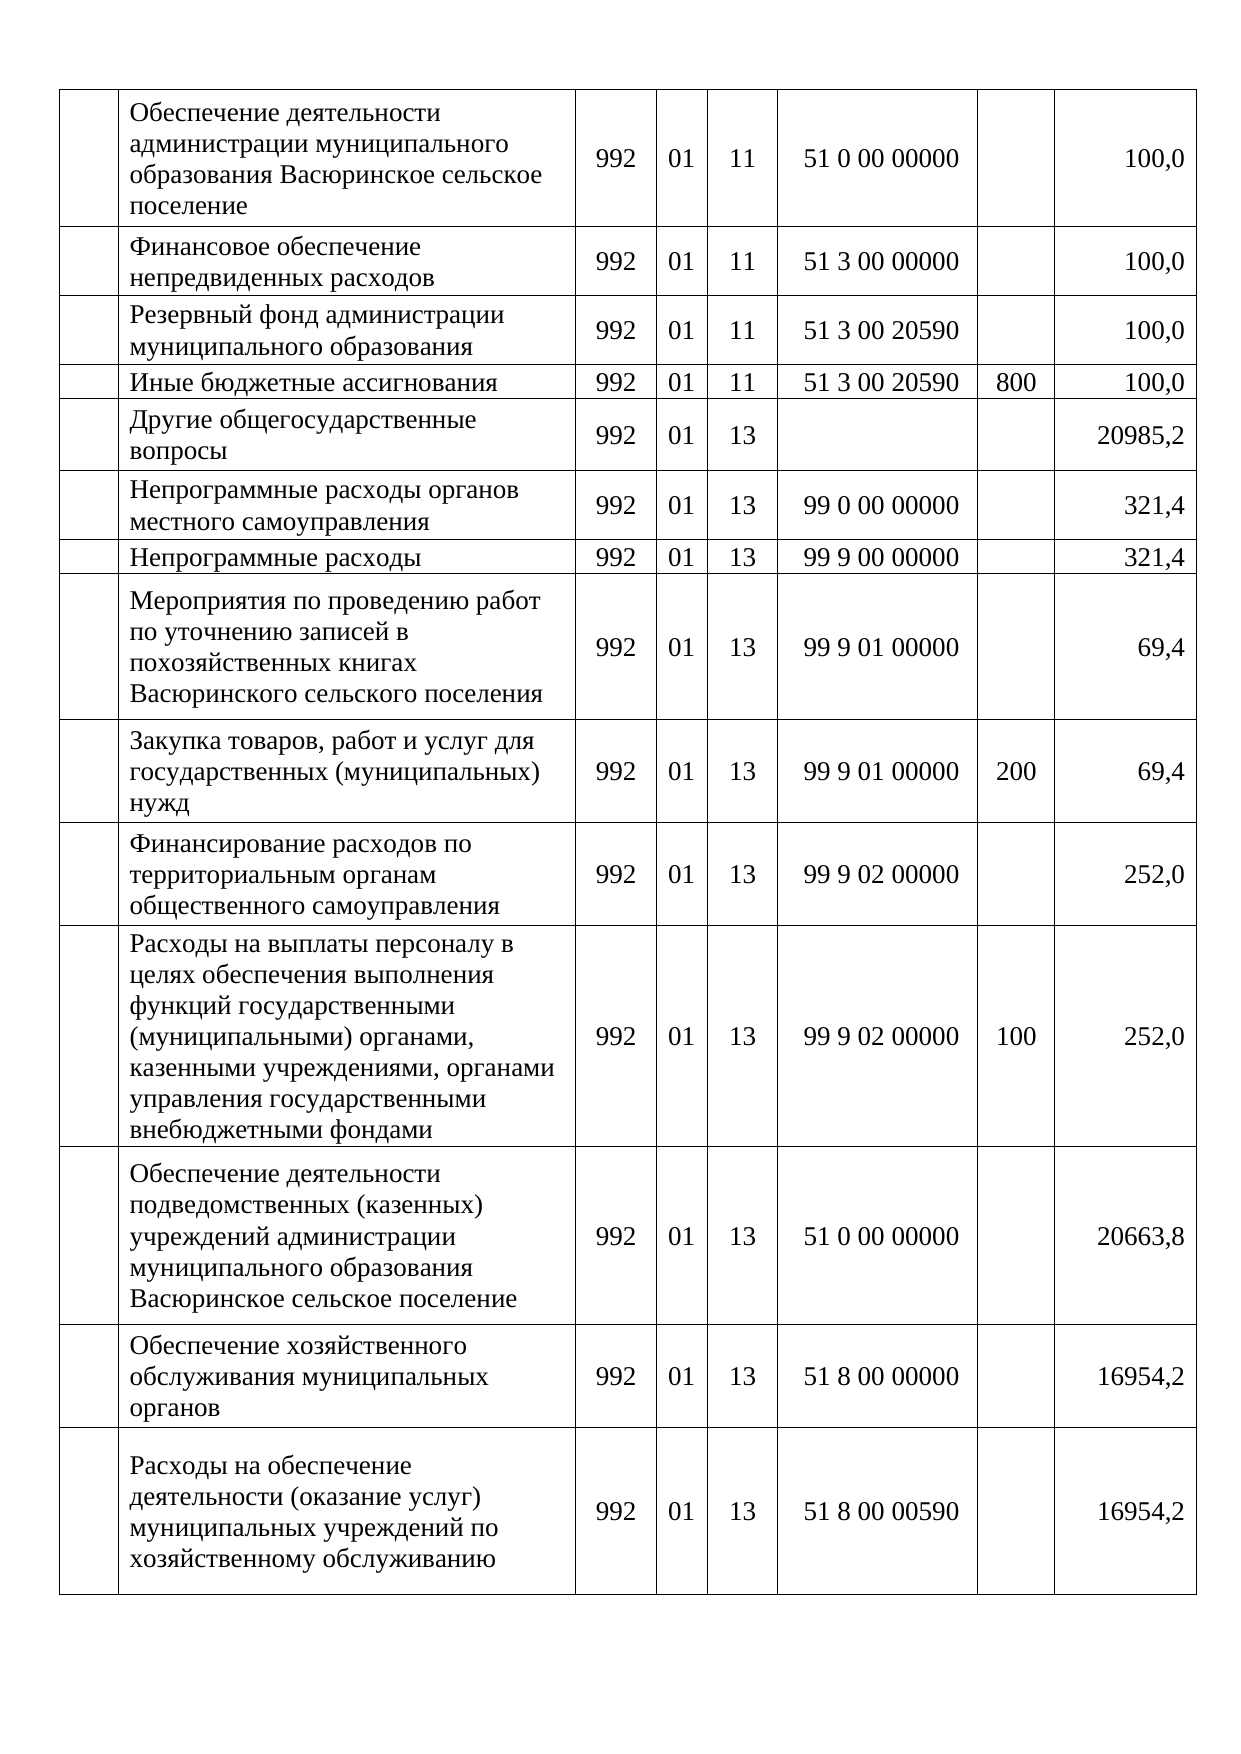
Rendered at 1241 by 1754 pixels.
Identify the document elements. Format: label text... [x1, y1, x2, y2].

table_cell 01 [657, 1325, 707, 1427]
table_cell Мероприятия по проведению работ по уточнению записей в похозяйственных книгах Васюринского сельского поселения [119, 574, 575, 718]
table_cell 992 [576, 823, 656, 925]
table_cell 13 [708, 399, 777, 470]
table_cell 01 [657, 399, 707, 470]
table_cell 13 [708, 1428, 777, 1594]
table_cell 51 8 00 00590 [778, 1428, 977, 1594]
table_cell 321,4 [1055, 540, 1196, 573]
table_cell Непрограммные расходы органов местного самоуправления [119, 471, 575, 539]
table_cell Расходы на обеспечение деятельности (оказание услуг) муниципальных учреждений по хозяйственному обслуживанию [119, 1428, 575, 1594]
table_cell 13 [708, 1325, 777, 1427]
table_cell 99 9 00 00000 [778, 540, 977, 573]
table_cell [60, 399, 118, 470]
table_cell 01 [657, 1147, 707, 1324]
table_cell 01 [657, 574, 707, 718]
table_cell 99 9 02 00000 [778, 823, 977, 925]
table_cell [978, 471, 1054, 539]
table_cell 51 3 00 20590 [778, 365, 977, 398]
table_cell [60, 720, 118, 822]
table_cell 51 3 00 00000 [778, 227, 977, 295]
table_cell 01 [657, 823, 707, 925]
table_cell 13 [708, 574, 777, 718]
table_cell [978, 823, 1054, 925]
table_cell [60, 1325, 118, 1427]
table_cell [978, 1428, 1054, 1594]
table_cell 100,0 [1055, 90, 1196, 226]
table_cell 99 9 02 00000 [778, 926, 977, 1146]
table_cell Иные бюджетные ассигнования [119, 365, 575, 398]
table_cell 992 [576, 365, 656, 398]
table_cell 16954,2 [1055, 1428, 1196, 1594]
table_cell 992 [576, 1428, 656, 1594]
table_cell [978, 227, 1054, 295]
table_cell [978, 574, 1054, 718]
table_cell 252,0 [1055, 926, 1196, 1146]
table_cell 992 [576, 720, 656, 822]
table_cell 01 [657, 227, 707, 295]
table_cell 100 [978, 926, 1054, 1146]
table_cell 11 [708, 365, 777, 398]
table_cell Обеспечение деятельности подведомственных (казенных) учреждений администрации муниципального образования Васюринское сельское поселение [119, 1147, 575, 1324]
table_cell [778, 399, 977, 470]
table_cell 69,4 [1055, 574, 1196, 718]
table_cell [60, 540, 118, 573]
table_cell 69,4 [1055, 720, 1196, 822]
table_cell Другие общегосударственные вопросы [119, 399, 575, 470]
table_cell 11 [708, 90, 777, 226]
table_cell Финансовое обеспечение непредвиденных расходов [119, 227, 575, 295]
table_cell 51 3 00 20590 [778, 296, 977, 364]
table_cell 321,4 [1055, 471, 1196, 539]
table_cell 11 [708, 296, 777, 364]
table_cell 992 [576, 1147, 656, 1324]
table_cell 992 [576, 227, 656, 295]
table_cell Обеспечение хозяйственного обслуживания муниципальных органов [119, 1325, 575, 1427]
table_cell [60, 90, 118, 226]
table_cell 51 0 00 00000 [778, 1147, 977, 1324]
table_cell [60, 1147, 118, 1324]
table_cell [60, 1428, 118, 1594]
table_cell Расходы на выплаты персоналу в целях обеспечения выполнения функций государственными (муниципальными) органами, казенными учреждениями, органами управления государственными внебюджетными фондами [119, 926, 575, 1146]
table_cell Обеспечение деятельности администрации муниципального образования Васюринское сельское поселение [119, 90, 575, 226]
table_cell 01 [657, 926, 707, 1146]
table_cell 13 [708, 540, 777, 573]
table_cell 13 [708, 1147, 777, 1324]
table_cell 13 [708, 823, 777, 925]
table_cell 20985,2 [1055, 399, 1196, 470]
table_cell 992 [576, 1325, 656, 1427]
table_cell 13 [708, 471, 777, 539]
table_cell 252,0 [1055, 823, 1196, 925]
table_cell Резервный фонд администрации муниципального образования [119, 296, 575, 364]
table_cell [60, 471, 118, 539]
table_cell Закупка товаров, работ и услуг для государственных (муниципальных) нужд [119, 720, 575, 822]
table_cell 20663,8 [1055, 1147, 1196, 1324]
table_cell 13 [708, 720, 777, 822]
table_cell 992 [576, 471, 656, 539]
table_cell 01 [657, 540, 707, 573]
table_cell [978, 1325, 1054, 1427]
table_cell 01 [657, 90, 707, 226]
table_cell 992 [576, 399, 656, 470]
table_cell [60, 365, 118, 398]
table_cell 51 8 00 00000 [778, 1325, 977, 1427]
table_cell [60, 227, 118, 295]
table_cell 99 0 00 00000 [778, 471, 977, 539]
table_cell 16954,2 [1055, 1325, 1196, 1427]
table_cell 99 9 01 00000 [778, 574, 977, 718]
table_cell Финансирование расходов по территориальным органам общественного самоуправления [119, 823, 575, 925]
table_cell 992 [576, 540, 656, 573]
table_cell Непрограммные расходы [119, 540, 575, 573]
table_cell [978, 540, 1054, 573]
table_cell 01 [657, 471, 707, 539]
table_cell [978, 90, 1054, 226]
table_cell 992 [576, 926, 656, 1146]
table_cell 992 [576, 296, 656, 364]
table_cell 01 [657, 720, 707, 822]
table_cell 100,0 [1055, 227, 1196, 295]
table_cell 11 [708, 227, 777, 295]
table_cell [978, 1147, 1054, 1324]
table_cell [978, 399, 1054, 470]
table_cell 13 [708, 926, 777, 1146]
table_cell [60, 296, 118, 364]
table_cell 800 [978, 365, 1054, 398]
table_cell [978, 296, 1054, 364]
table_cell 200 [978, 720, 1054, 822]
table_cell [60, 823, 118, 925]
table_cell 01 [657, 365, 707, 398]
table_cell 01 [657, 1428, 707, 1594]
table_cell [60, 926, 118, 1146]
table_cell 51 0 00 00000 [778, 90, 977, 226]
table_cell 01 [657, 296, 707, 364]
table_cell [60, 574, 118, 718]
table_cell 992 [576, 90, 656, 226]
table_cell 99 9 01 00000 [778, 720, 977, 822]
table_cell 100,0 [1055, 296, 1196, 364]
table_cell 992 [576, 574, 656, 718]
table_cell 100,0 [1055, 365, 1196, 398]
